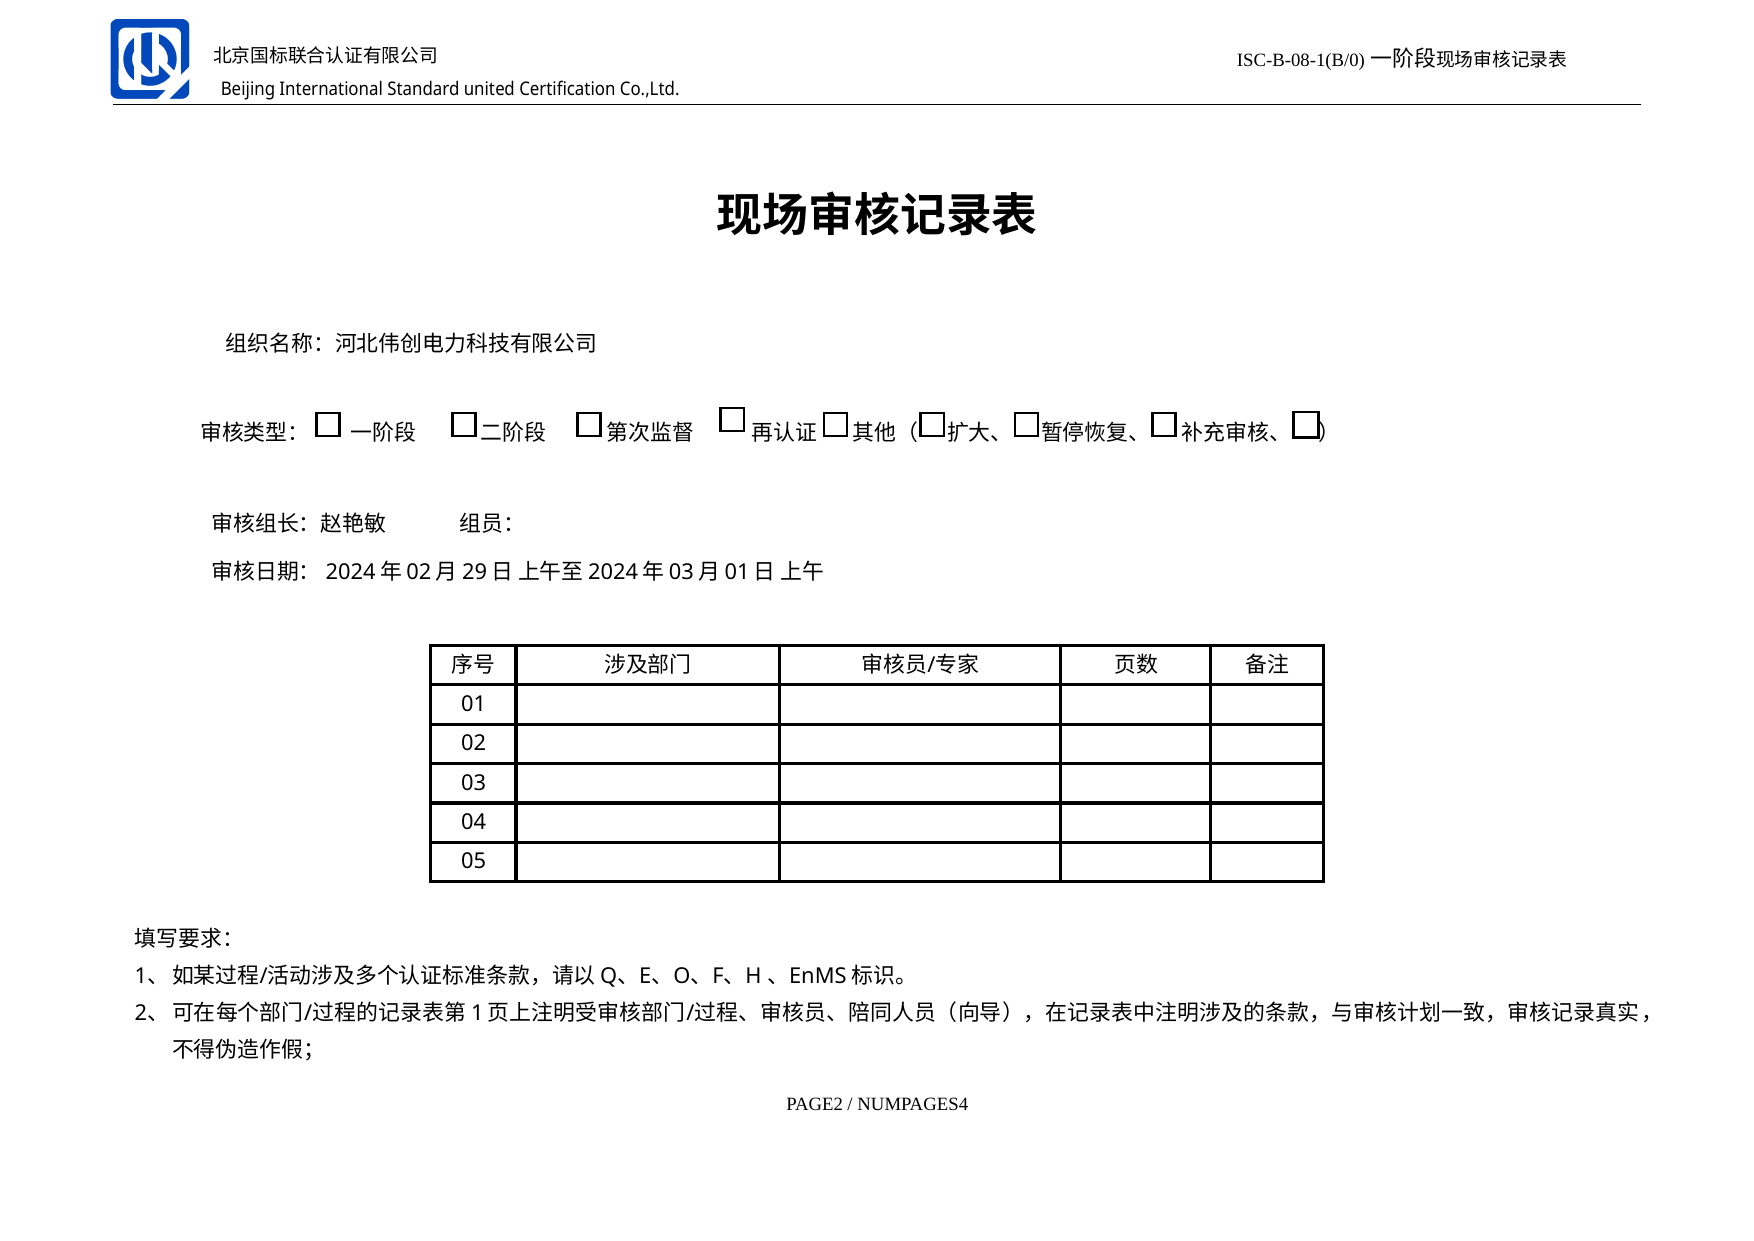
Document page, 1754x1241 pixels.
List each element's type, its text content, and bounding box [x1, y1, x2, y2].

table_cell [1062, 805, 1209, 841]
text 填写要求： [112, 920, 1641, 953]
table_header 序号 [432, 647, 514, 683]
table_cell [1062, 765, 1209, 801]
table_header 页数 [1062, 647, 1209, 683]
text 审核日期： 2024年02月29日 上午至2024年03月01日 上午 [112, 554, 1641, 587]
table_cell [1062, 726, 1209, 762]
text 审核类型： 一阶段 二阶段 第次监督 再认证 其他（扩大、暂停恢复、补充审核、） [112, 399, 1641, 464]
table_cell [1062, 686, 1209, 723]
text 组织名称：河北伟创电力科技有限公司 [112, 326, 1641, 358]
picture [110, 19, 190, 99]
table_cell [1212, 686, 1322, 723]
list 可在每个部门/过程的记录表第1页上注明受审核部门/过程、审核员、陪同人员（向导），在记录表中注明涉及的条款，与审核计划一致，审核记录真实，不得伪造作假； [134, 994, 1641, 1064]
table_header 备注 [1212, 647, 1322, 683]
table_cell [1212, 765, 1322, 801]
table_cell [781, 686, 1059, 723]
table_cell 01 [432, 686, 514, 723]
table_cell [781, 726, 1059, 762]
table_cell [781, 765, 1059, 801]
text 现场审核记录表 [112, 163, 1641, 261]
list 如某过程/活动涉及多个认证标准条款，请以Q、E、O、F、H 、EnMS标识。 [134, 957, 1641, 990]
table_cell 05 [432, 844, 514, 880]
table_cell 04 [432, 805, 514, 841]
table_cell [518, 805, 778, 841]
table_cell [781, 805, 1059, 841]
table_cell [518, 726, 778, 762]
text 审核组长：赵艳敏 组员： [112, 506, 1641, 538]
table_header 审核员/专家 [781, 647, 1059, 683]
table_cell [1212, 726, 1322, 762]
table_cell [1062, 844, 1209, 880]
table_cell [518, 844, 778, 880]
table_cell [518, 686, 778, 723]
table_cell [1212, 844, 1322, 880]
table_cell 02 [432, 726, 514, 762]
table_cell [781, 844, 1059, 880]
table_header 涉及部门 [518, 647, 778, 683]
table_cell 03 [432, 765, 514, 801]
table_cell [1212, 805, 1322, 841]
table_cell [518, 765, 778, 801]
